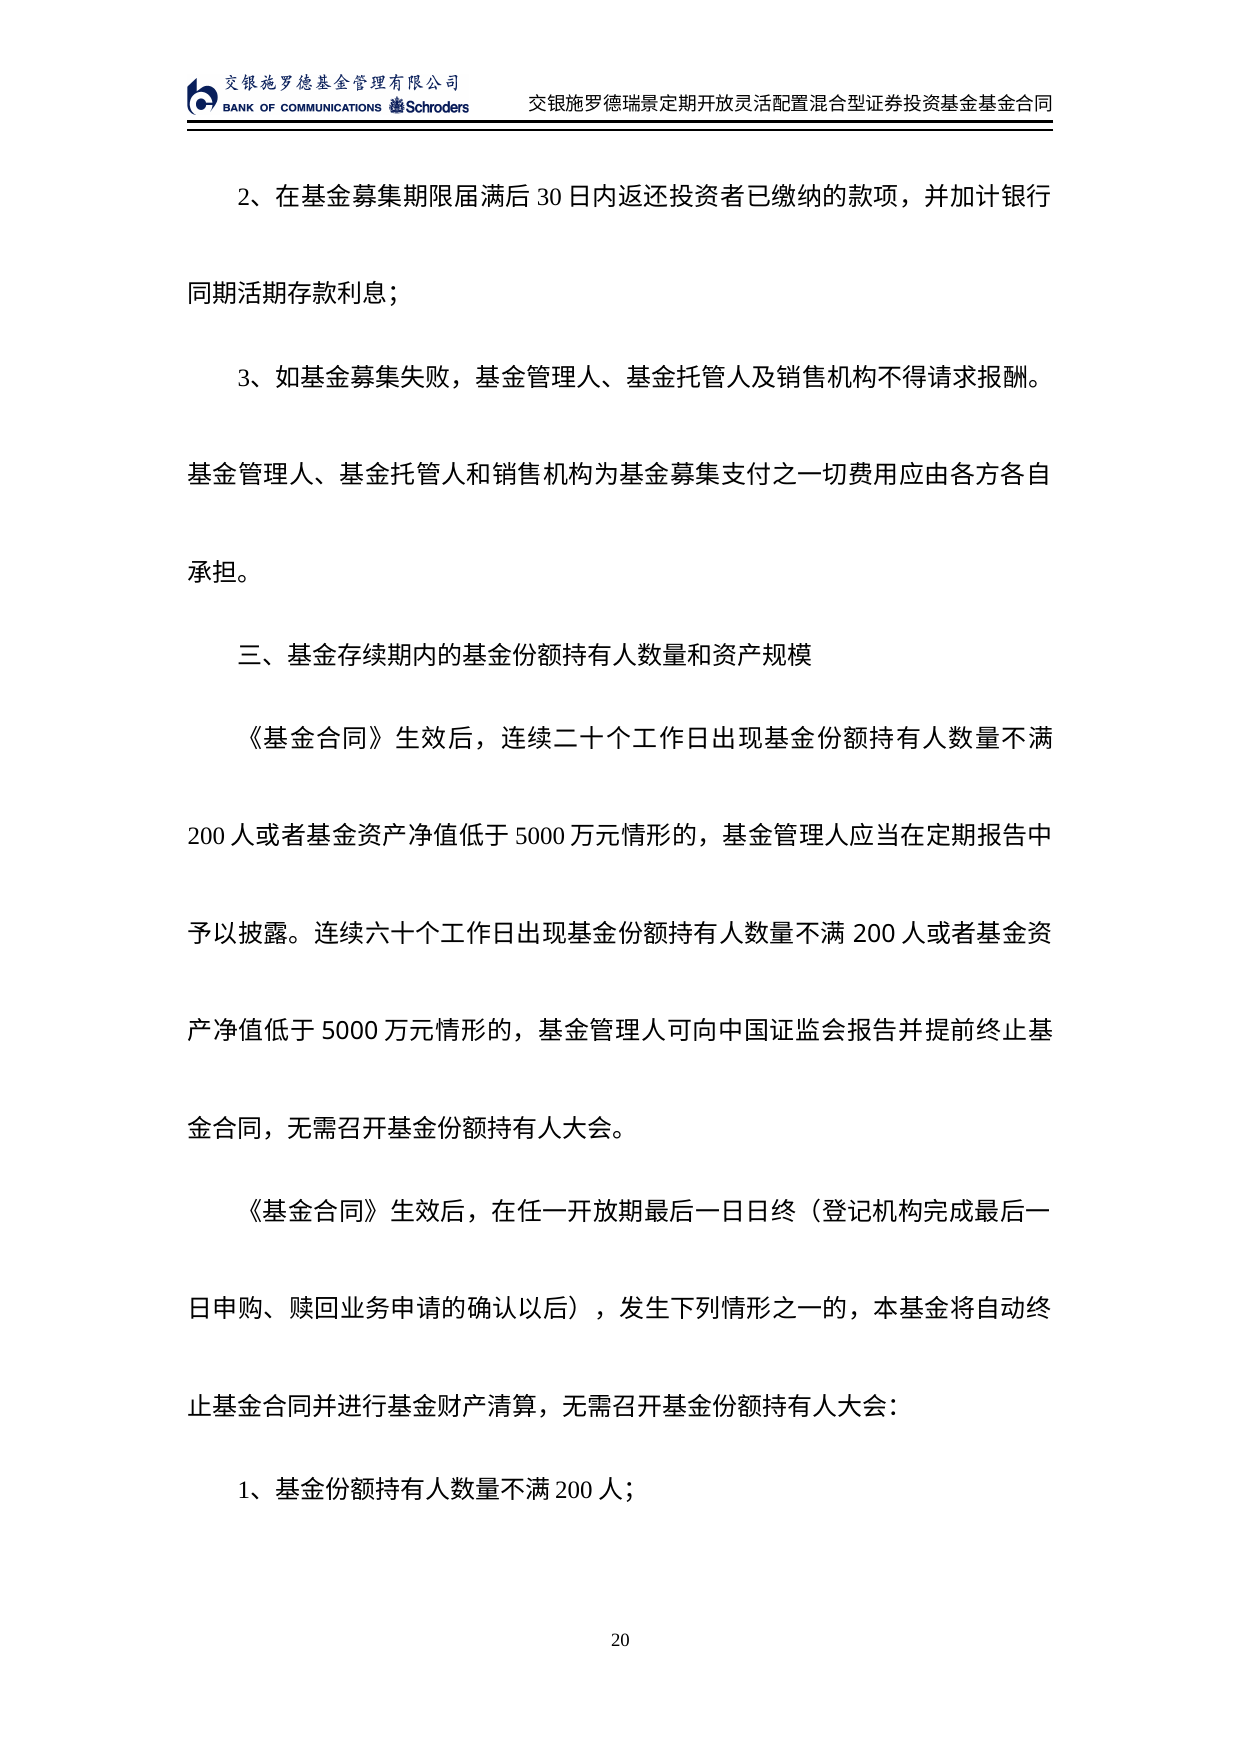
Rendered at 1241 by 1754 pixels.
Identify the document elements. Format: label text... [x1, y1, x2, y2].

text 《基金合同》生效后，在任一开放期最后一日日终（登记机构完成最后一日申购、赎回业务申请的确认以后），发生下列情形之一的，本基金将自动终止基金合同并进行基金财产清算，无需召开基金份额持有人大会： [187, 1177, 1053, 1437]
text 三、基金存续期内的基金份额持有人数量和资产规模 [187, 621, 1053, 686]
text 2、在基金募集期限届满后30日内返还投资者已缴纳的款项，并加计银行同期活期存款利息； [187, 162, 1053, 324]
picture [187, 74, 469, 115]
text 1、基金份额持有人数量不满200 人； [187, 1455, 1053, 1520]
text 3、如基金募集失败，基金管理人、基金托管人及销售机构不得请求报酬。基金管理人、基金托管人和销售机构为基金募集支付之一切费用应由各方各自承担。 [187, 343, 1053, 603]
text 《基金合同》生效后，连续二十个工作日出现基金份额持有人数量不满200人或者基金资产净值低于5000万元情形的，基金管理人应当在定期报告中予以披露。连续六十个工作日出现基金份额持有人数量不满200人或者基金资产净值低于5000万元情形的，基金管理人可向中国证监会报告并提前终止基金合同，无需召开基金份额持有人大会。 [187, 704, 1053, 1159]
